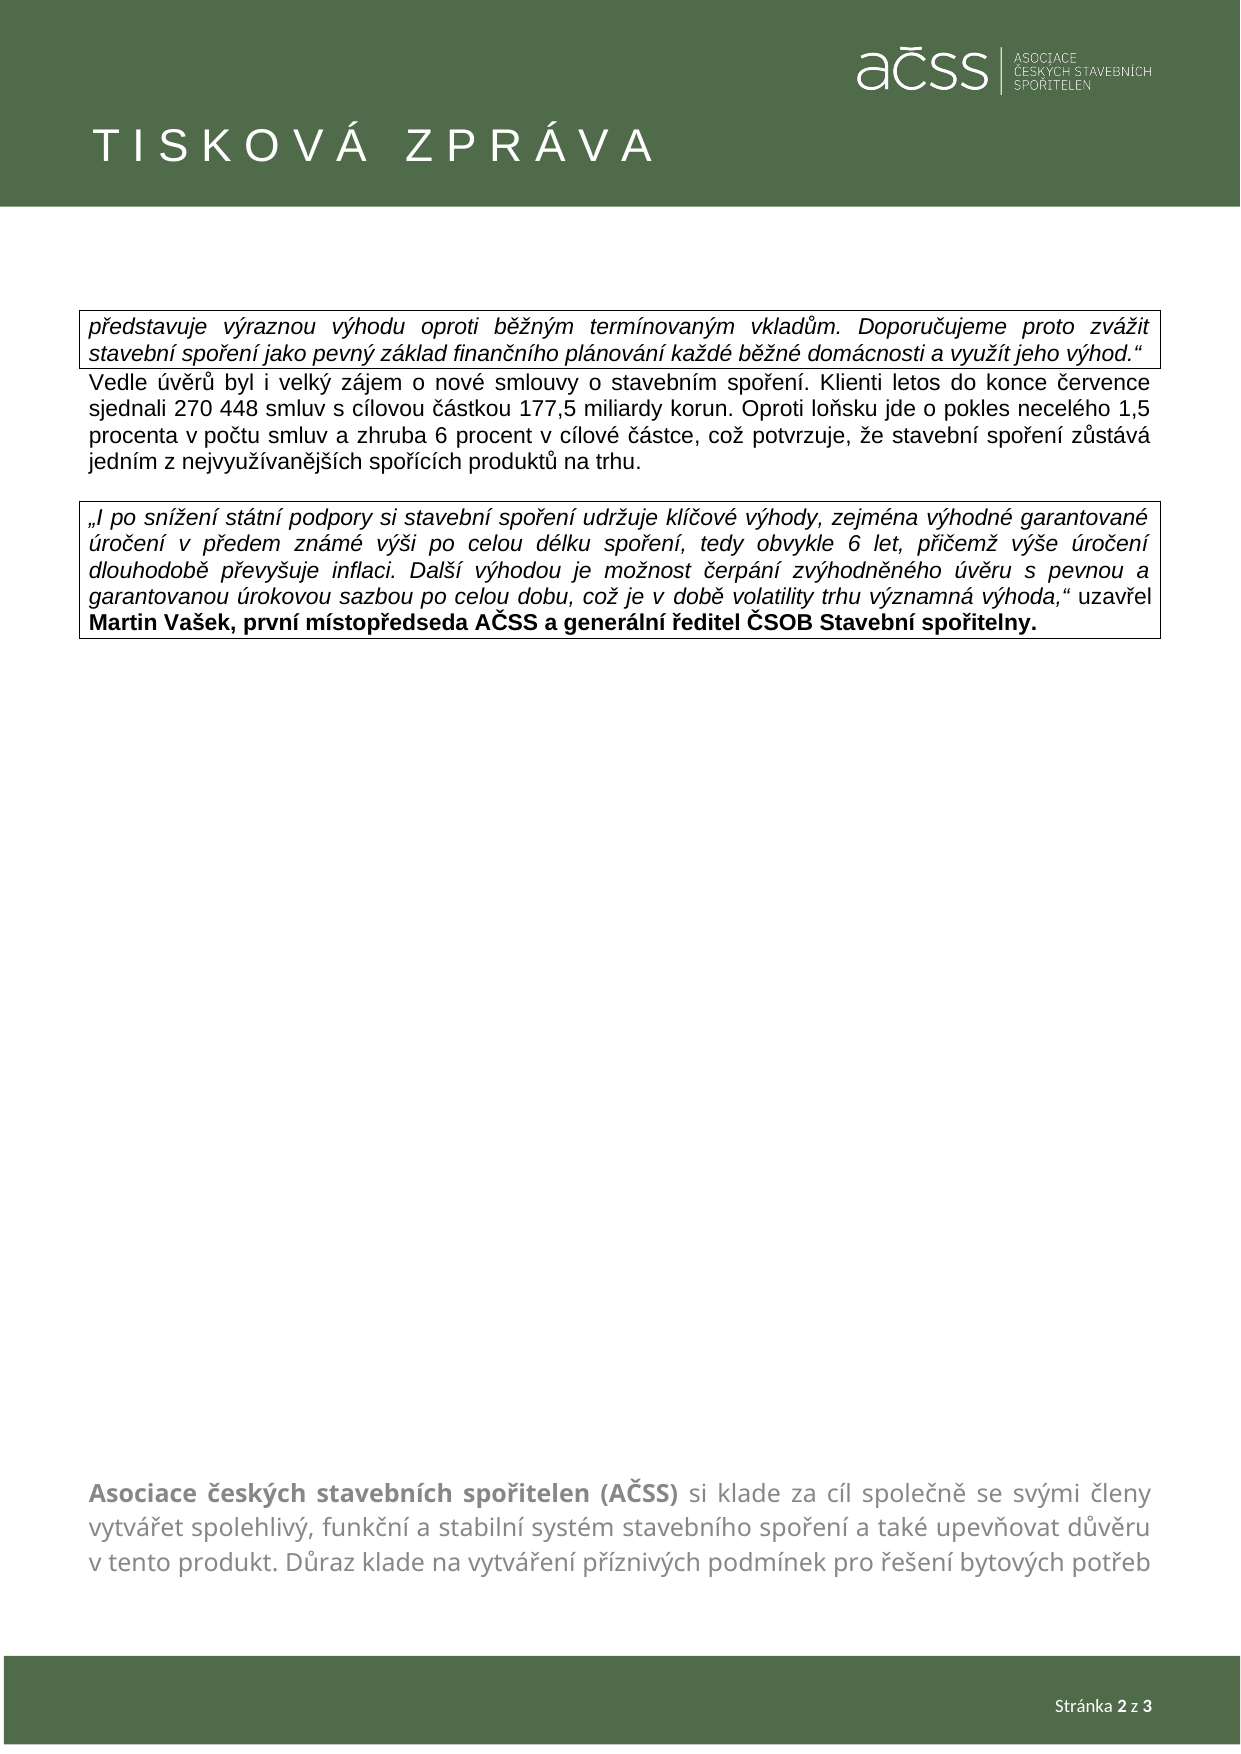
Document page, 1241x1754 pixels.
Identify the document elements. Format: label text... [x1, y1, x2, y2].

text Vedle úvěrů byl i velký zájem o nové smlouvy o stavebním spoření. Klienti letos do konce července sjednali 270 448 smluv s cílovou částkou 177,5 miliardy korun. Oproti loňsku jde o pokles necelého 1,5 procenta v počtu smluv a zhruba 6 procent v cílové částce, což potvrzuje, že stavební spoření zůstává jedním z nejvyužívanějších spořících produktů na trhu. [89, 369, 1152, 474]
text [89, 1476, 1152, 1578]
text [80, 311, 1160, 368]
picture [826, 11, 1182, 130]
text „I po snížení státní podpory si stavební spoření udržuje klíčové výhody, zejména výhodné garantované úročení v předem známé výši po celou délku spoření, tedy obvykle 6 let, přičemž výše úročení dlouhodobě převyšuje inflaci. Další výhodou je možnost čerpání zvýhodněného úvěru s pevnou a garantovanou úrokovou sazbou po celou dobu, což je v době volatility trhu významná výhoda,“ uzavřel Martin Vašek, první místopředseda AČSS a generální ředitel ČSOB Stavební spořitelny. [80, 502, 1160, 638]
